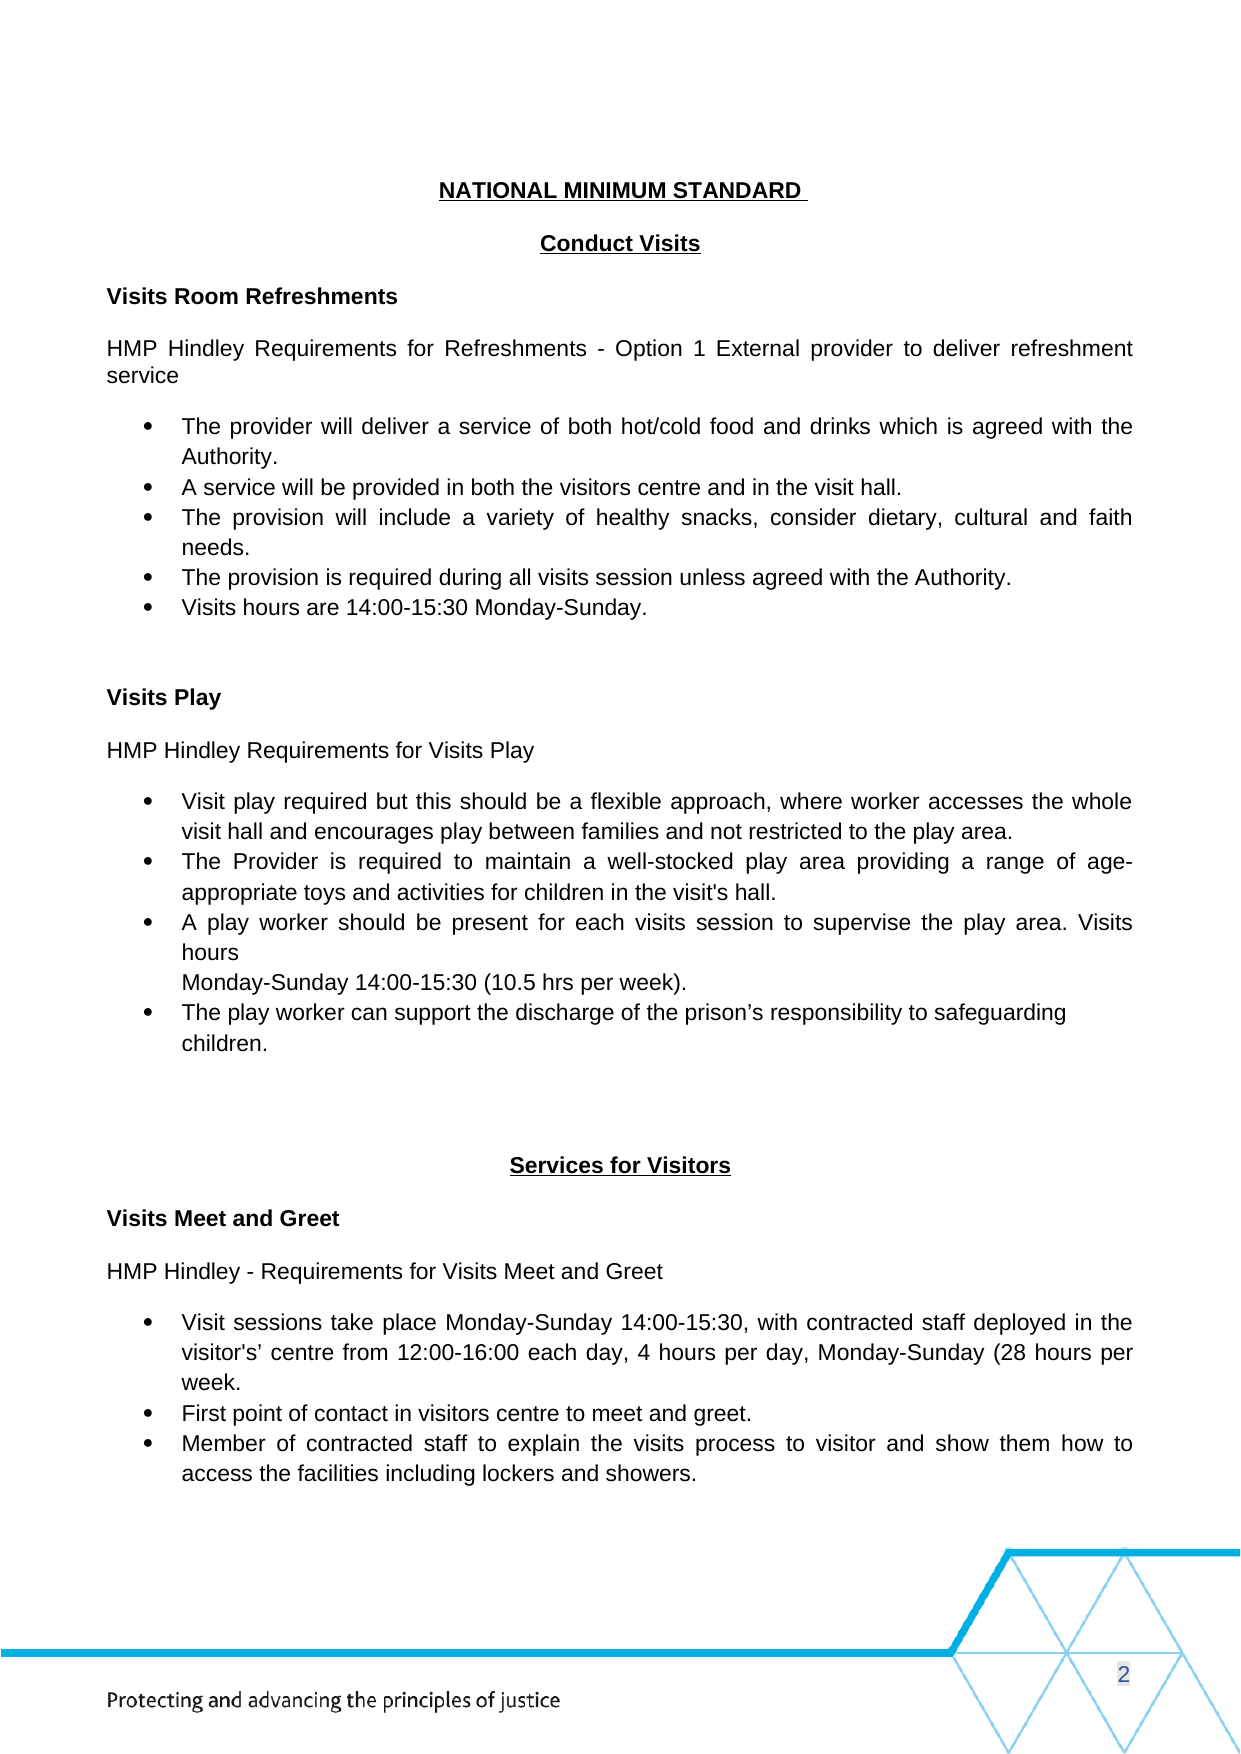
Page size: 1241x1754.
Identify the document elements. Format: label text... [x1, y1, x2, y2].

list A service will be provided in both the visitors centre and in the visit hall. [144, 473, 1134, 500]
list First point of contact in visitors centre to meet and greet. [144, 1399, 1134, 1426]
picture [0, 0, 1241, 1648]
list Monday-Sunday 14:00-15:30 (10.5 hrs per week). [181, 969, 1134, 996]
text HMP Hindley - Requirements for Visits Meet and Greet [106, 1258, 1134, 1284]
text Visits Meet and Greet [106, 1205, 1134, 1231]
text Visits Play [106, 684, 1134, 710]
list The provider will deliver a service of both hot/cold food and drinks which is agreed with the Authority. [144, 413, 1134, 469]
list A play worker should be present for each visits session to supervise the play area. Visits hours [144, 909, 1134, 965]
text Conduct Visits [106, 230, 1134, 256]
text HMP Hindley Requirements for Refreshments - Option 1 External provider to deliver refreshment service [106, 335, 1134, 388]
text Services for Visitors [106, 1152, 1134, 1178]
list The provision is required during all visits session unless agreed with the Authority. [144, 564, 1134, 590]
list The Provider is required to maintain a well-stocked play area providing a range of age-appropriate toys and activities for children in the visit's hall. [144, 848, 1134, 905]
list Visit sessions take place Monday-Sunday 14:00-15:30, with contracted staff deployed in the visitor's’ centre from 12:00-16:00 each day, 4 hours per day, Monday-Sunday (28 hours per week. [144, 1309, 1134, 1396]
list Member of contracted staff to explain the visits process to visitor and show them how to access the facilities including lockers and showers. [144, 1430, 1134, 1486]
text NATIONAL MINIMUM STANDARD [106, 177, 1134, 203]
list Visits hours are 14:00-15:30 Monday-Sunday. [144, 594, 1134, 621]
text HMP Hindley Requirements for Visits Play [106, 737, 1134, 763]
picture [0, 1557, 1241, 1754]
list Visit play required but this should be a flexible approach, where worker accesses the whole visit hall and encourages play between families and not restricted to the play area. [144, 788, 1134, 844]
list The play worker can support the discharge of the prison’s responsibility to safeguarding children. [144, 999, 1134, 1056]
text Visits Room Refreshments [106, 283, 1134, 309]
list The provision will include a variety of healthy snacks, consider dietary, cultural and faith needs. [144, 504, 1134, 560]
